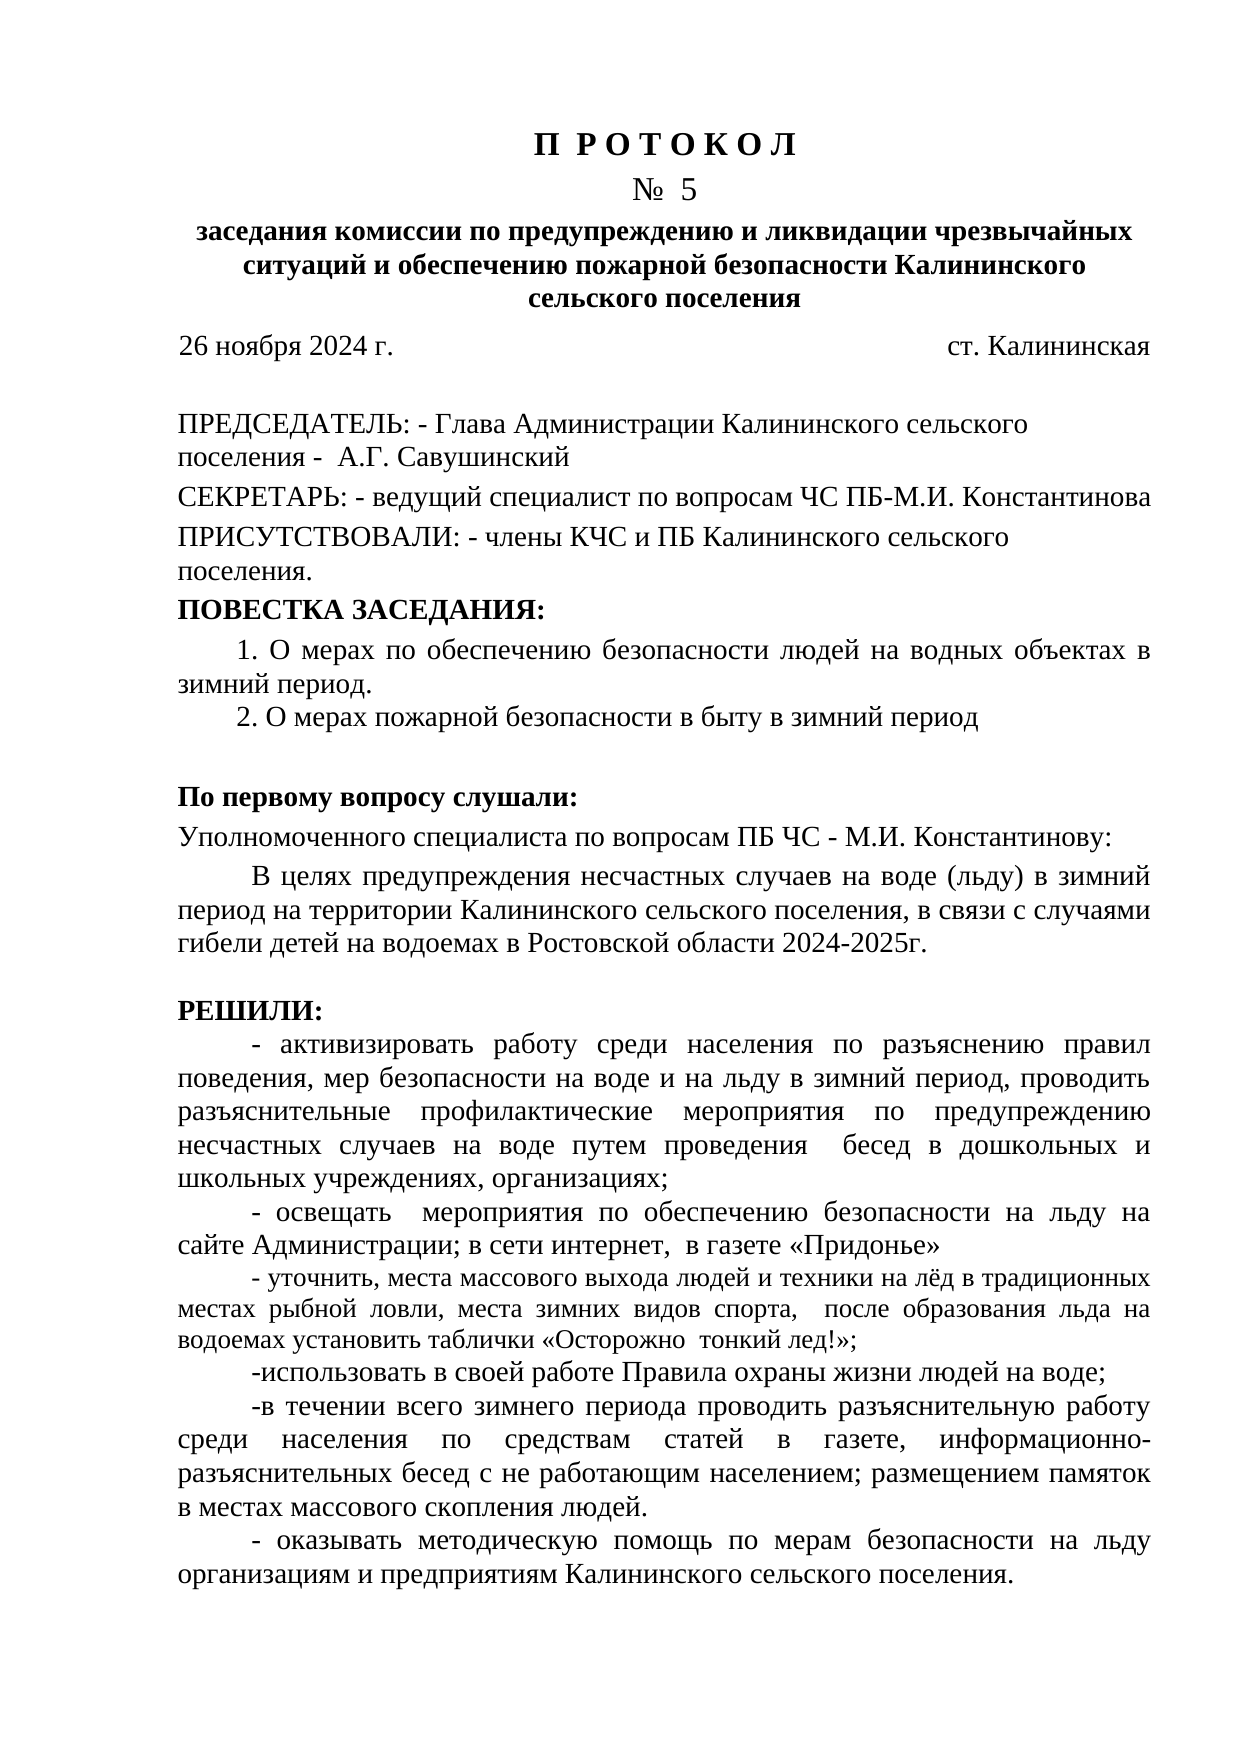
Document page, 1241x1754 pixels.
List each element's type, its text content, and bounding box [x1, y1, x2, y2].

text - уточнить, места массового выхода людей и техники на лёд в традиционных местах рыбной ловли, места зимних видов спорта, после образования льда на водоемах установить таблички «Осторожно тонкий лед!»; [177, 1261, 1152, 1354]
text 2. О мерах пожарной безопасности в быту в зимний период [177, 699, 1152, 733]
text 1. О мерах по обеспечению безопасности людей на водных объектах в зимний период. [177, 632, 1152, 699]
text - оказывать методическую помощь по мерам безопасности на льду организациям и предприятиям Калининского сельского поселения. [177, 1522, 1152, 1589]
text В целях предупреждения несчастных случаев на воде (льду) в зимний период на территории Калининского сельского поселения, в связи с случаями гибели детей на водоемах в Ростовской области 2024-2025г. [177, 858, 1152, 959]
text -использовать в своей работе Правила охраны жизни людей на воде; [177, 1354, 1152, 1388]
text - освещать мероприятия по обеспечению безопасности на льду на сайте Администрации; в сети интернет, в газете «Придонье» [177, 1194, 1152, 1261]
text - активизировать работу среди населения по разъяснению правил поведения, мер безопасности на воде и на льду в зимний период, проводить разъяснительные профилактические мероприятия по предупреждению несчастных случаев на воде путем проведения бесед в дошкольных и школьных учреждениях, организациях; [177, 1026, 1152, 1194]
table_header 26 ноября 2024 г. [177, 320, 678, 369]
text заседания комиссии по предупреждению и ликвидации чрезвычайных ситуаций и обеспечению пожарной безопасности Калининского сельского поселения [177, 213, 1152, 314]
text РЕШИЛИ: [177, 993, 1152, 1026]
text ПОВЕСТКА ЗАСЕДАНИЯ: [177, 592, 1152, 626]
text ПРЕДСЕДАТЕЛЬ: - Глава Администрации Калининского сельского поселения - А.Г. Савушинский [177, 406, 1152, 473]
text П Р О Т О К О Л [177, 124, 1152, 163]
text По первому вопросу слушали: [177, 779, 1152, 812]
text -в течении всего зимнего периода проводить разъяснительную работу среди населения по средствам статей в газете, информационно- разъяснительных бесед с не работающим населением; размещением памяток в местах массового скопления людей. [177, 1388, 1152, 1522]
text СЕКРЕТАРЬ: - ведущий специалист по вопросам ЧС ПБ-М.И. Константинова [177, 479, 1152, 513]
text ПРИСУТСТВОВАЛИ: - члены КЧС и ПБ Калининского сельского поселения. [177, 519, 1152, 586]
text Уполномоченного специалиста по вопросам ПБ ЧС - М.И. Константинову: [177, 819, 1152, 852]
text № 5 [177, 169, 1152, 207]
table_header ст. Калининская [678, 320, 1152, 369]
